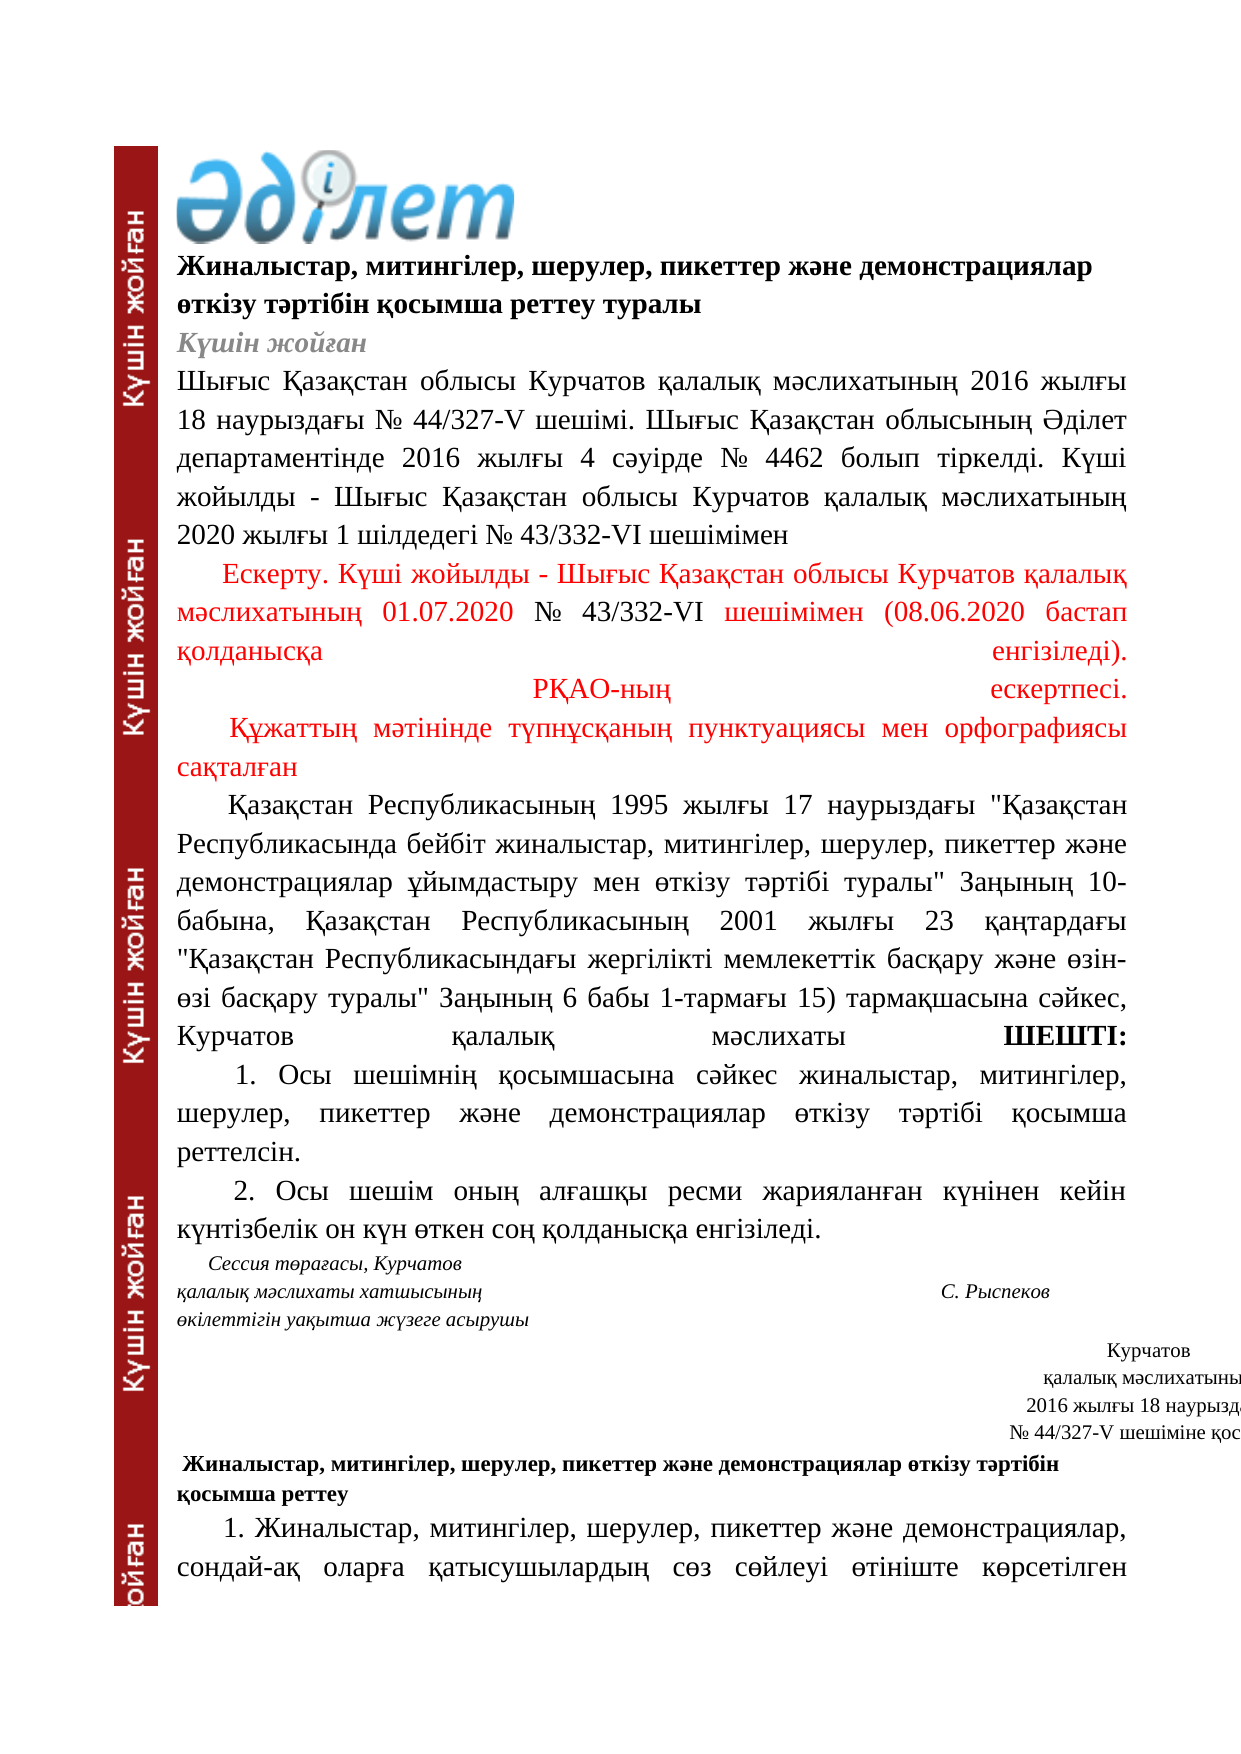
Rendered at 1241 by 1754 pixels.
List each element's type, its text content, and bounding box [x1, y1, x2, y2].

picture [114, 551, 158, 556]
text Шығыс Қазақстан облысы Курчатов қалалық мәслихатының 2016 жылғы 18 наурыздағы № 44/327-V шешімі. Шығыс Қазақстан облысының Әділет департаментінде 2016 жылғы 4 сәуірде № 4462 болып тіркелді. Күші жойылды - Шығыс Қазақстан облысы Курчатов қалалық мәслихатының 2020 жылғы 1 шілдедегі № 43/332-VI шешімімен [112, 363, 1128, 551]
table_header С. Рыспеков [939, 1250, 1240, 1336]
picture [114, 1582, 158, 1606]
table_header [101, 1336, 912, 1450]
picture [114, 146, 158, 248]
picture [176, 150, 515, 244]
picture [114, 1245, 158, 1250]
text Жиналыстар, митингілер, шерулер, пикеттер және демонстрациялар өткізу тәртібін қосымша реттеу [112, 1450, 1128, 1506]
text Күшін жойған [112, 325, 1128, 358]
picture [114, 358, 158, 363]
picture [114, 1506, 158, 1510]
picture [114, 320, 158, 325]
table_header Сессия төрағасы, Курчатов қалалық мәслихаты хатшысының өкілеттігін уақытша жүзеге асырушы [101, 1250, 939, 1336]
text Жиналыстар, митингілер, шерулер, пикеттер және демонстрациялар өткізу тәртібін қосымша реттеу туралы [112, 248, 1128, 320]
table_header Курчатов қалалық мәслихатының 2016 жылғы 18 наурыздағы № 44/327-V шешіміне қосымша [912, 1336, 1240, 1450]
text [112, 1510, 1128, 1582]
text Ескерту. Күші жойылды - Шығыс Қазақстан облысы Курчатов қалалық мәслихатының 01.07.2020 № 43/332-VI шешімімен (08.06.2020 бастап қолданысқа енгізіледі). РҚАО-ның ескертпесі. Құжаттың мәтінінде түпнұсқаның пунктуациясы мен орфографиясы сақталған Қазақстан Республикасының 1995 жылғы 17 наурыздағы "Қазақстан Республикасында бейбiт жиналыстар, митингiлер, шерулер, пикеттер және демонстрациялар ұйымдастыру мен өткiзу тәртiбi туралы" Заңының 10-бабына, Қазақстан Республикасының 2001 жылғы 23 қаңтардағы "Қазақстан Республикасындағы жергілікті мемлекеттік басқару және өзін-өзі басқару туралы" Заңының 6 бабы 1-тармағы 15) тармақшасына сәйкес, Курчатов қалалық мәслихаты ШЕШТІ: 1. Осы шешімнің қосымшасына сәйкес жиналыстар, митингілер, шерулер, пикеттер және демонстрациялар өткізу тәртібі қосымша реттелсін. 2. Осы шешім оның алғашқы ресми жарияланған күнінен кейін күнтізбелік он күн өткен соң қолданысқа енгізіледі. [112, 556, 1128, 1245]
